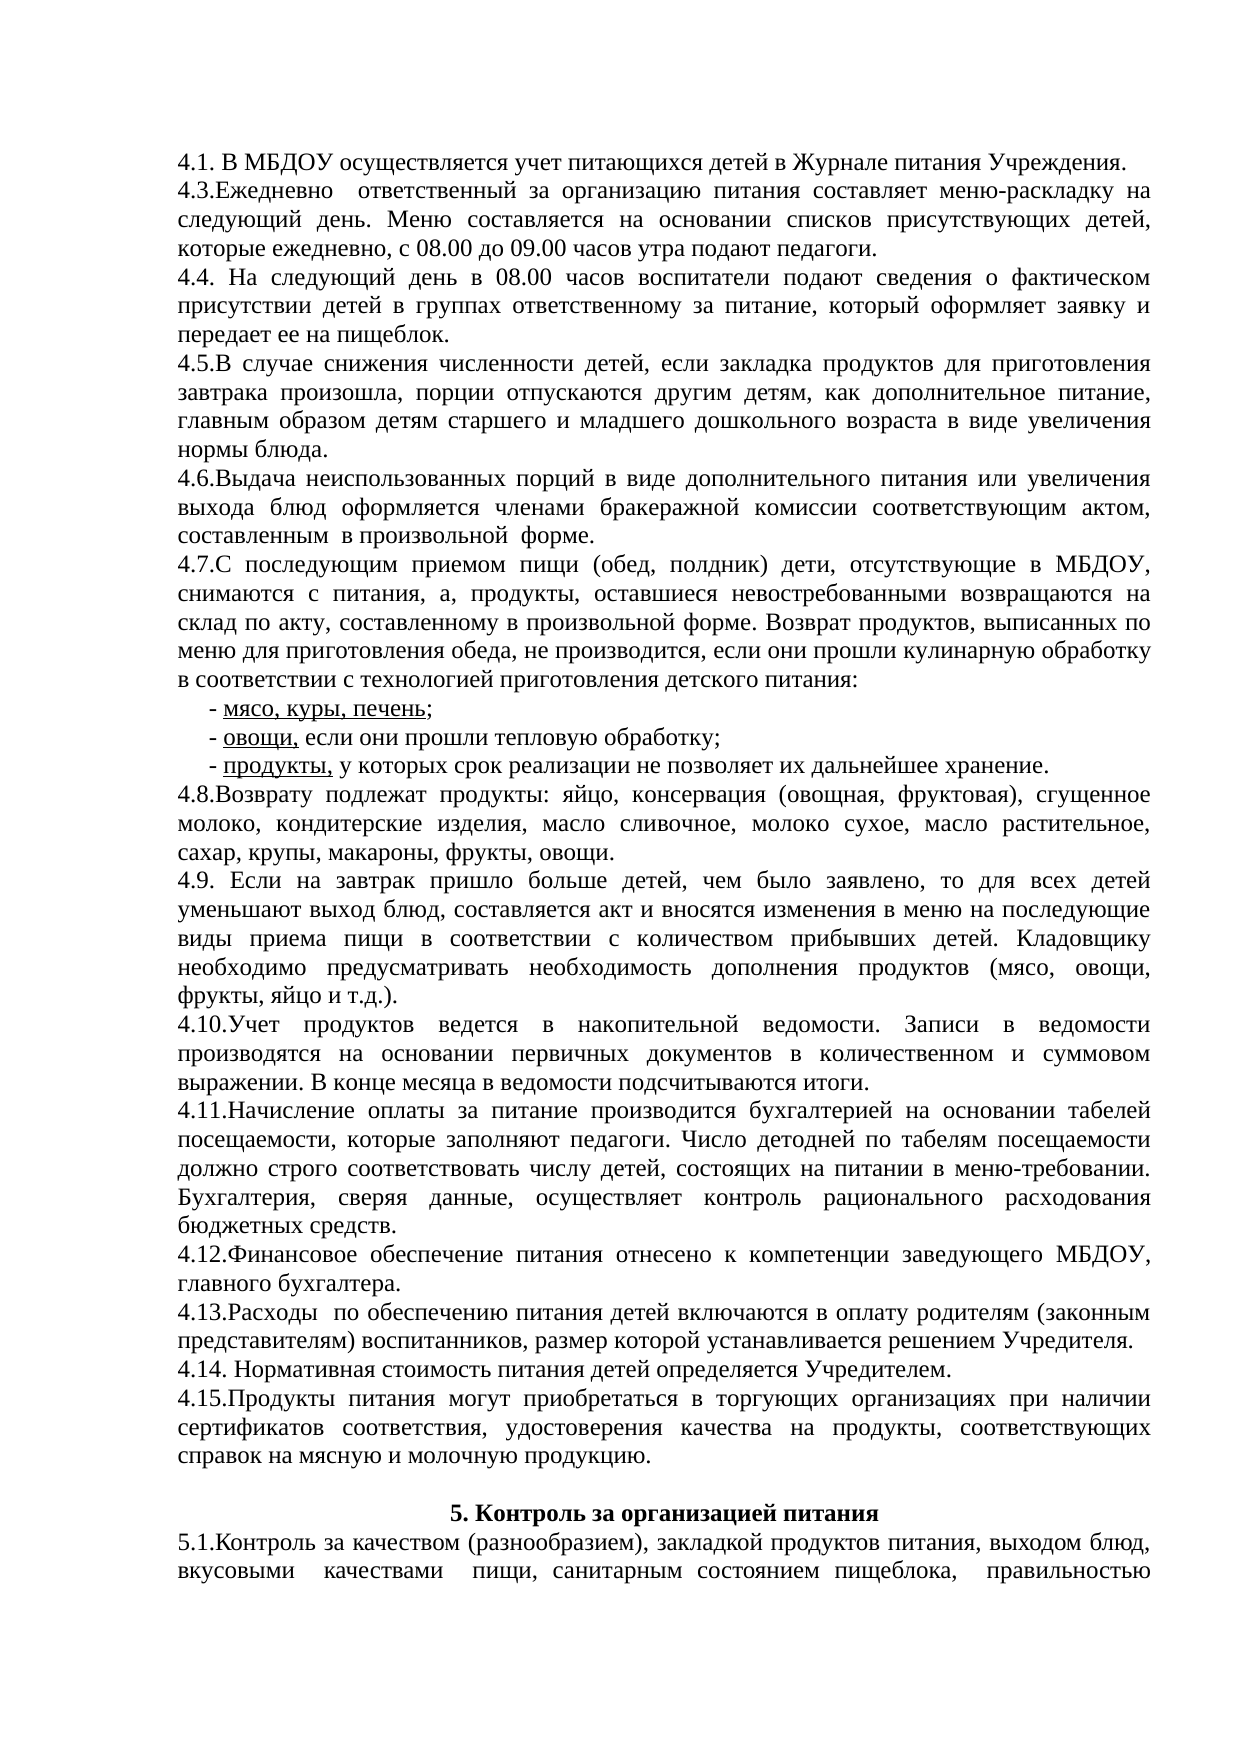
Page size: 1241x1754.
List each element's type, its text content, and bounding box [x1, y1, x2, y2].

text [177, 1527, 1152, 1584]
text 4.10.Учет продуктов ведется в накопительной ведомости. Записи в ведомости производятся на основании первичных документов в количественном и суммовом выражении. В конце месяца в ведомости подсчитываются итоги. [177, 1009, 1152, 1096]
text 4.5.В случае снижения численности детей, если закладка продуктов для приготовления завтрака произошла, порции отпускаются другим детям, как дополнительное питание, главным образом детям старшего и младшего дошкольного возраста в виде увеличения нормы блюда. [177, 348, 1152, 463]
text 4.7.С последующим приемом пищи (обед, полдник) дети, отсутствующие в МБДОУ, снимаются с питания, а, продукты, оставшиеся невостребованными возвращаются на склад по акту, составленному в произвольной форме. Возврат продуктов, выписанных по меню для приготовления обеда, не производится, если они прошли кулинарную обработку в соответствии с технологией приготовления детского питания: [177, 549, 1152, 693]
text 4.11.Начисление оплаты за питание производится бухгалтерией на основании табелей посещаемости, которые заполняют педагоги. Число детодней по табелям посещаемости должно строго соответствовать числу детей, состоящих на питании в меню-требовании. Бухгалтерия, сверяя данные, осуществляет контроль рационального расходования бюджетных средств. [177, 1096, 1152, 1239]
text - продукты, у которых срок реализации не позволяет их дальнейшее хранение. [177, 751, 1152, 779]
text 4.3.Ежедневно ответственный за организацию питания составляет меню-раскладку на следующий день. Меню составляется на основании списков присутствующих детей, которые ежедневно, с 08.00 до 09.00 часов утра подают педагоги. [177, 176, 1152, 262]
text 4.12.Финансовое обеспечение питания отнесено к компетенции заведующего МБДОУ, главного бухгалтера. [177, 1239, 1152, 1297]
text 4.13.Расходы по обеспечению питания детей включаются в оплату родителям (законным представителям) воспитанников, размер которой устанавливается решением Учредителя. [177, 1297, 1152, 1354]
text 5. Контроль за организацией питания [177, 1498, 1152, 1527]
text 4.6.Выдача неиспользованных порций в виде дополнительного питания или увеличения выхода блюд оформляется членами бракеражной комиссии соответствующим актом, составленным в произвольной форме. [177, 463, 1152, 549]
text 4.1. В МБДОУ осуществляется учет питающихся детей в Журнале питания Учреждения. [177, 147, 1152, 176]
text 4.14. Нормативная стоимость питания детей определяется Учредителем. [177, 1354, 1152, 1383]
text 4.9. Если на завтрак пришло больше детей, чем было заявлено, то для всех детей уменьшают выход блюд, составляется акт и вносятся изменения в меню на последующие виды приема пищи в соответствии с количеством прибывших детей. Кладовщику необходимо предусматривать необходимость дополнения продуктов (мясо, овощи, фрукты, яйцо и т.д.). [177, 866, 1152, 1009]
text 4.4. На следующий день в 08.00 часов воспитатели подают сведения о фактическом присутствии детей в группах ответственному за питание, который оформляет заявку и передает ее на пищеблок. [177, 262, 1152, 348]
text - овощи, если они прошли тепловую обработку; [177, 722, 1152, 751]
text - мясо, куры, печень; [177, 693, 1152, 722]
text 4.8.Возврату подлежат продукты: яйцо, консервация (овощная, фруктовая), сгущенное молоко, кондитерские изделия, масло сливочное, молоко сухое, масло растительное, сахар, крупы, макароны, фрукты, овощи. [177, 779, 1152, 866]
text 4.15.Продукты питания могут приобретаться в торгующих организациях при наличии сертификатов соответствия, удостоверения качества на продукты, соответствующих справок на мясную и молочную продукцию. [177, 1383, 1152, 1469]
